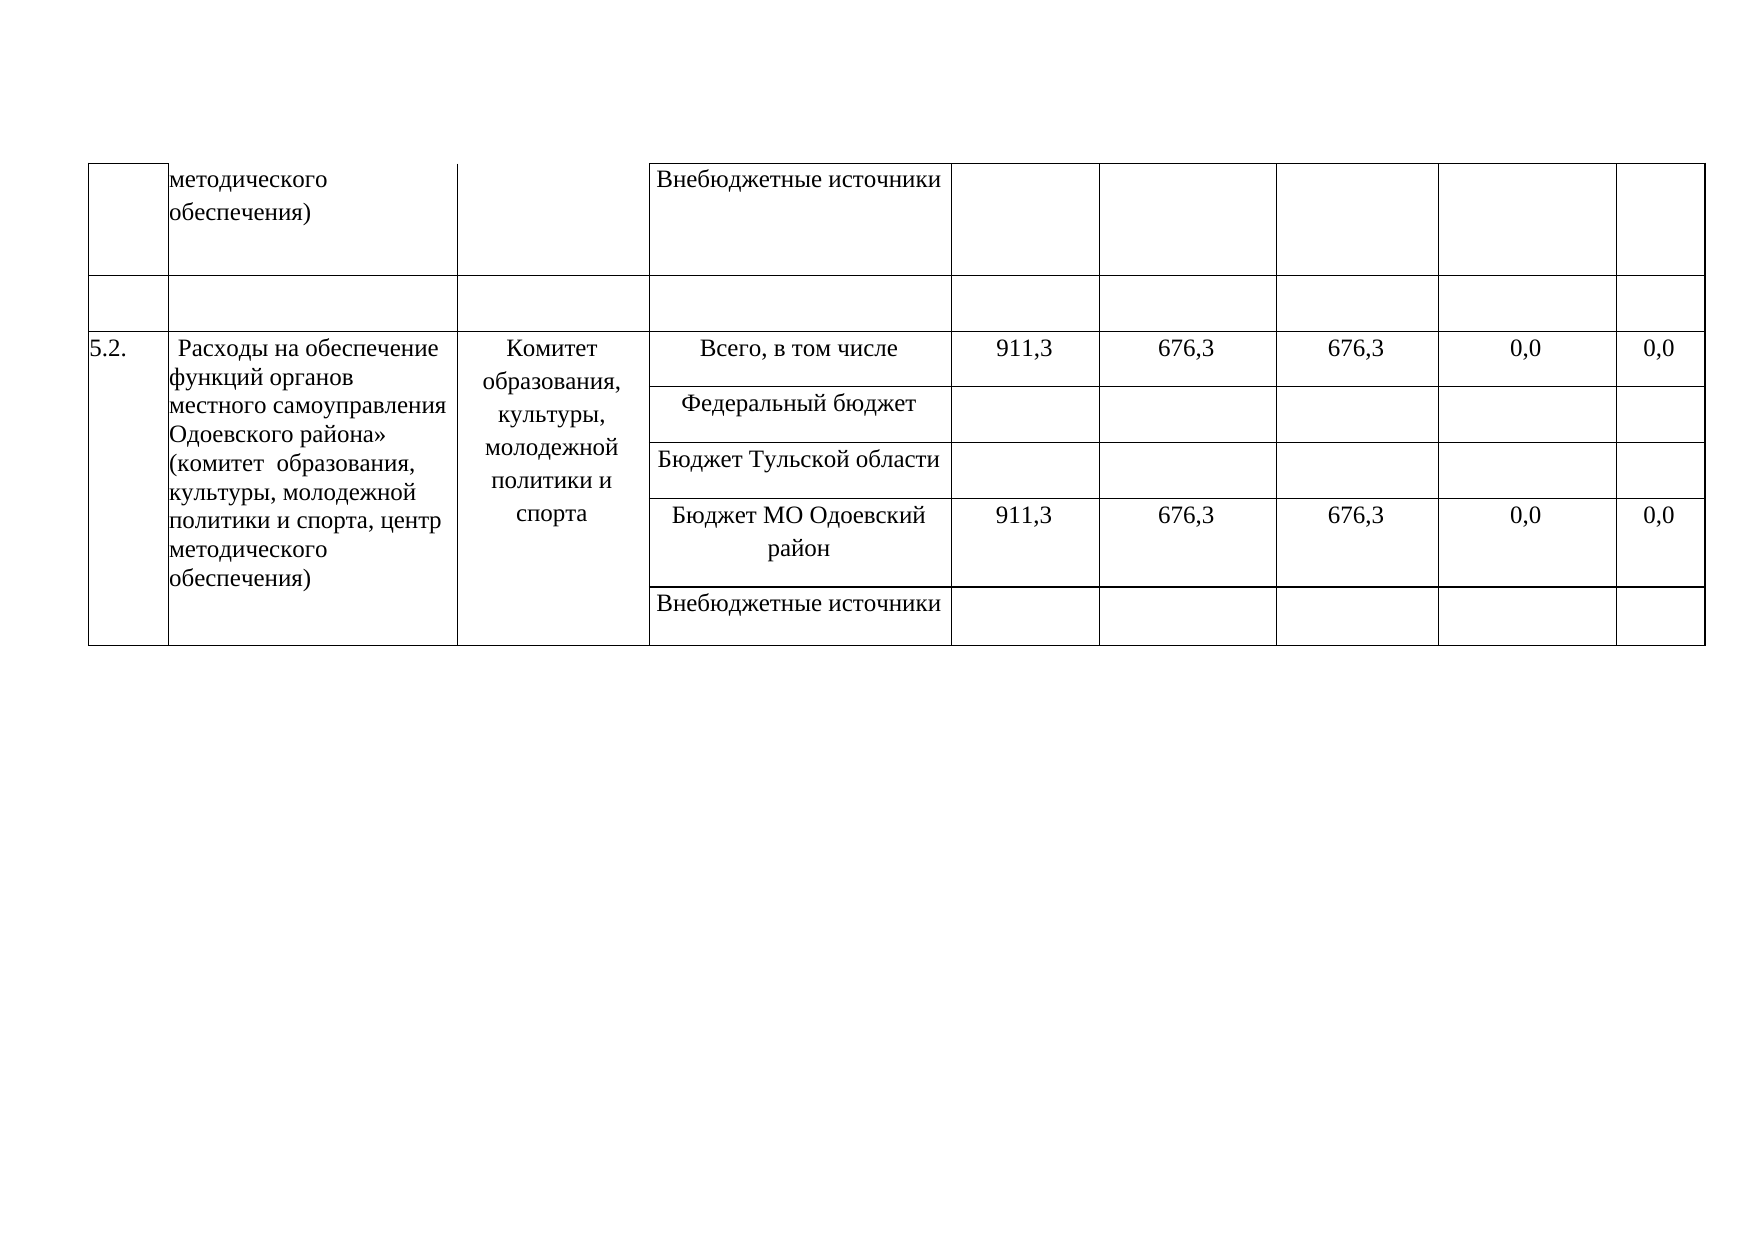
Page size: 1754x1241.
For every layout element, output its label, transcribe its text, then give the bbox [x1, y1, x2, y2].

table_cell [952, 164, 1099, 275]
table_cell 0,0 [1617, 332, 1704, 386]
table_cell [169, 276, 457, 331]
table_cell Расходы на обеспечение функций органов местного самоуправления Одоевского района» (комитет образования, культуры, молодежной политики и спорта, центр методического обеспечения) [169, 332, 457, 645]
table_cell Бюджет МО Одоевский район [650, 499, 951, 586]
table_cell Бюджет Тульской области [650, 443, 951, 498]
table_cell [1617, 387, 1704, 442]
table_cell [1277, 588, 1438, 645]
table_cell [1277, 387, 1438, 442]
table_cell Всего, в том числе [650, 332, 951, 386]
table_cell 676,3 [1100, 499, 1276, 586]
table_cell [1277, 164, 1438, 275]
table_cell [1439, 387, 1616, 442]
table_cell Внебюджетные источники [650, 164, 951, 275]
table_cell 676,3 [1277, 499, 1438, 586]
table_cell 0,0 [1439, 499, 1616, 586]
table_cell [1439, 588, 1616, 645]
table_cell [1277, 276, 1438, 331]
table_cell [1100, 276, 1276, 331]
table_cell 911,3 [952, 499, 1099, 586]
table_cell Внебюджетные источники [650, 588, 951, 645]
table_cell [1617, 276, 1704, 331]
table_cell 911,3 [952, 332, 1099, 386]
table_cell 0,0 [1617, 499, 1704, 586]
table_cell [1617, 164, 1704, 275]
table_cell [952, 276, 1099, 331]
table_cell [458, 276, 649, 331]
table_cell [952, 443, 1099, 498]
table_cell 676,3 [1277, 332, 1438, 386]
table_cell [952, 588, 1099, 645]
table_cell [1277, 443, 1438, 498]
table_cell [1617, 443, 1704, 498]
table_cell 5.2. [89, 332, 168, 645]
table_cell [1100, 443, 1276, 498]
table_cell [1439, 164, 1616, 275]
table_cell [1439, 276, 1616, 331]
table_cell [1100, 164, 1276, 275]
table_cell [458, 332, 649, 645]
table_cell [650, 276, 951, 331]
table_cell [89, 276, 168, 331]
table_cell [1617, 588, 1704, 645]
table_cell [952, 387, 1099, 442]
table_cell Федеральный бюджет [650, 387, 951, 442]
table_cell 676,3 [1100, 332, 1276, 386]
table_cell 0,0 [1439, 332, 1616, 386]
table_cell [1100, 588, 1276, 645]
table_cell [1439, 443, 1616, 498]
table_cell [1100, 387, 1276, 442]
